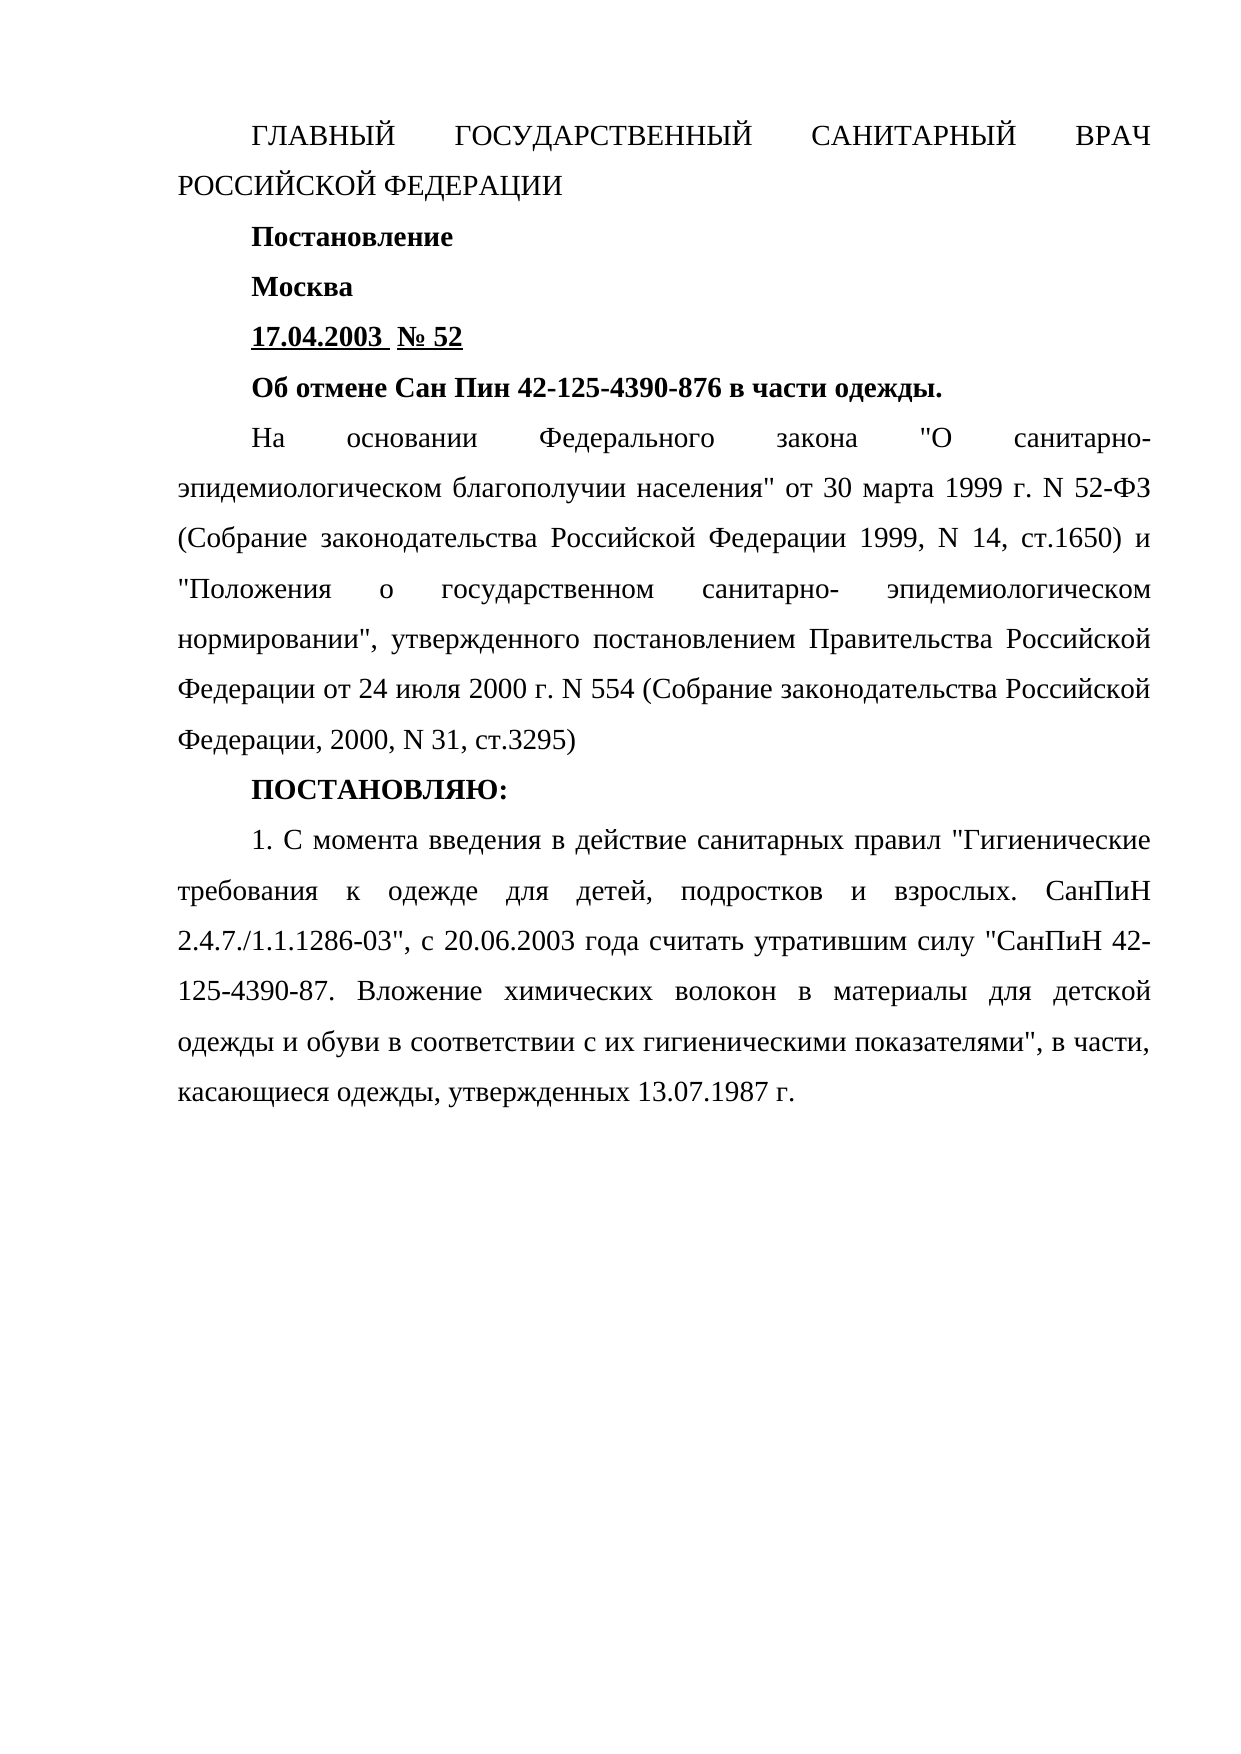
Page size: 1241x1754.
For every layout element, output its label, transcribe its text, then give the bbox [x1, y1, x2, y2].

subtitle Постановление [177, 219, 1152, 252]
text ПОСТАНОВЛЯЮ: [177, 772, 1152, 806]
text 1. С момента введения в действие санитарных правил "Гигиенические требования к одежде для детей, подростков и взрослых. СанПиН 2.4.7./1.1.1286-03", с 20.06.2003 года считать утратившим силу "СанПиН 42-125-4390-87. Вложение химических волокон в материалы для детской одежды и обуви в соответствии с их гигиеническими показателями", в части, касающиеся одежды, утвержденных 13.07.1987 г. [177, 822, 1152, 1108]
text ГЛАВНЫЙ ГОСУДАРСТВЕННЫЙ САНИТАРНЫЙ ВРАЧ РОССИЙСКОЙ ФЕДЕРАЦИИ [177, 118, 1152, 202]
text Москва [177, 269, 1152, 303]
text 17.04.2003 № 52 [177, 319, 1152, 353]
text Об отмене Сан Пин 42-125-4390-876 в части одежды. [177, 370, 1152, 403]
text На основании Федерального закона "О санитарно- эпидемиологическом благополучии населения" от 30 марта 1999 г. N 52-ФЗ (Собрание законодательства Российской Федерации 1999, N 14, ст.1650) и "Положения о государственном санитарно- эпидемиологическом нормировании", утвержденного постановлением Правительства Российской Федерации от 24 июля 2000 г. N 554 (Собрание законодательства Российской Федерации, 2000, N 31, ст.3295) [177, 420, 1152, 755]
